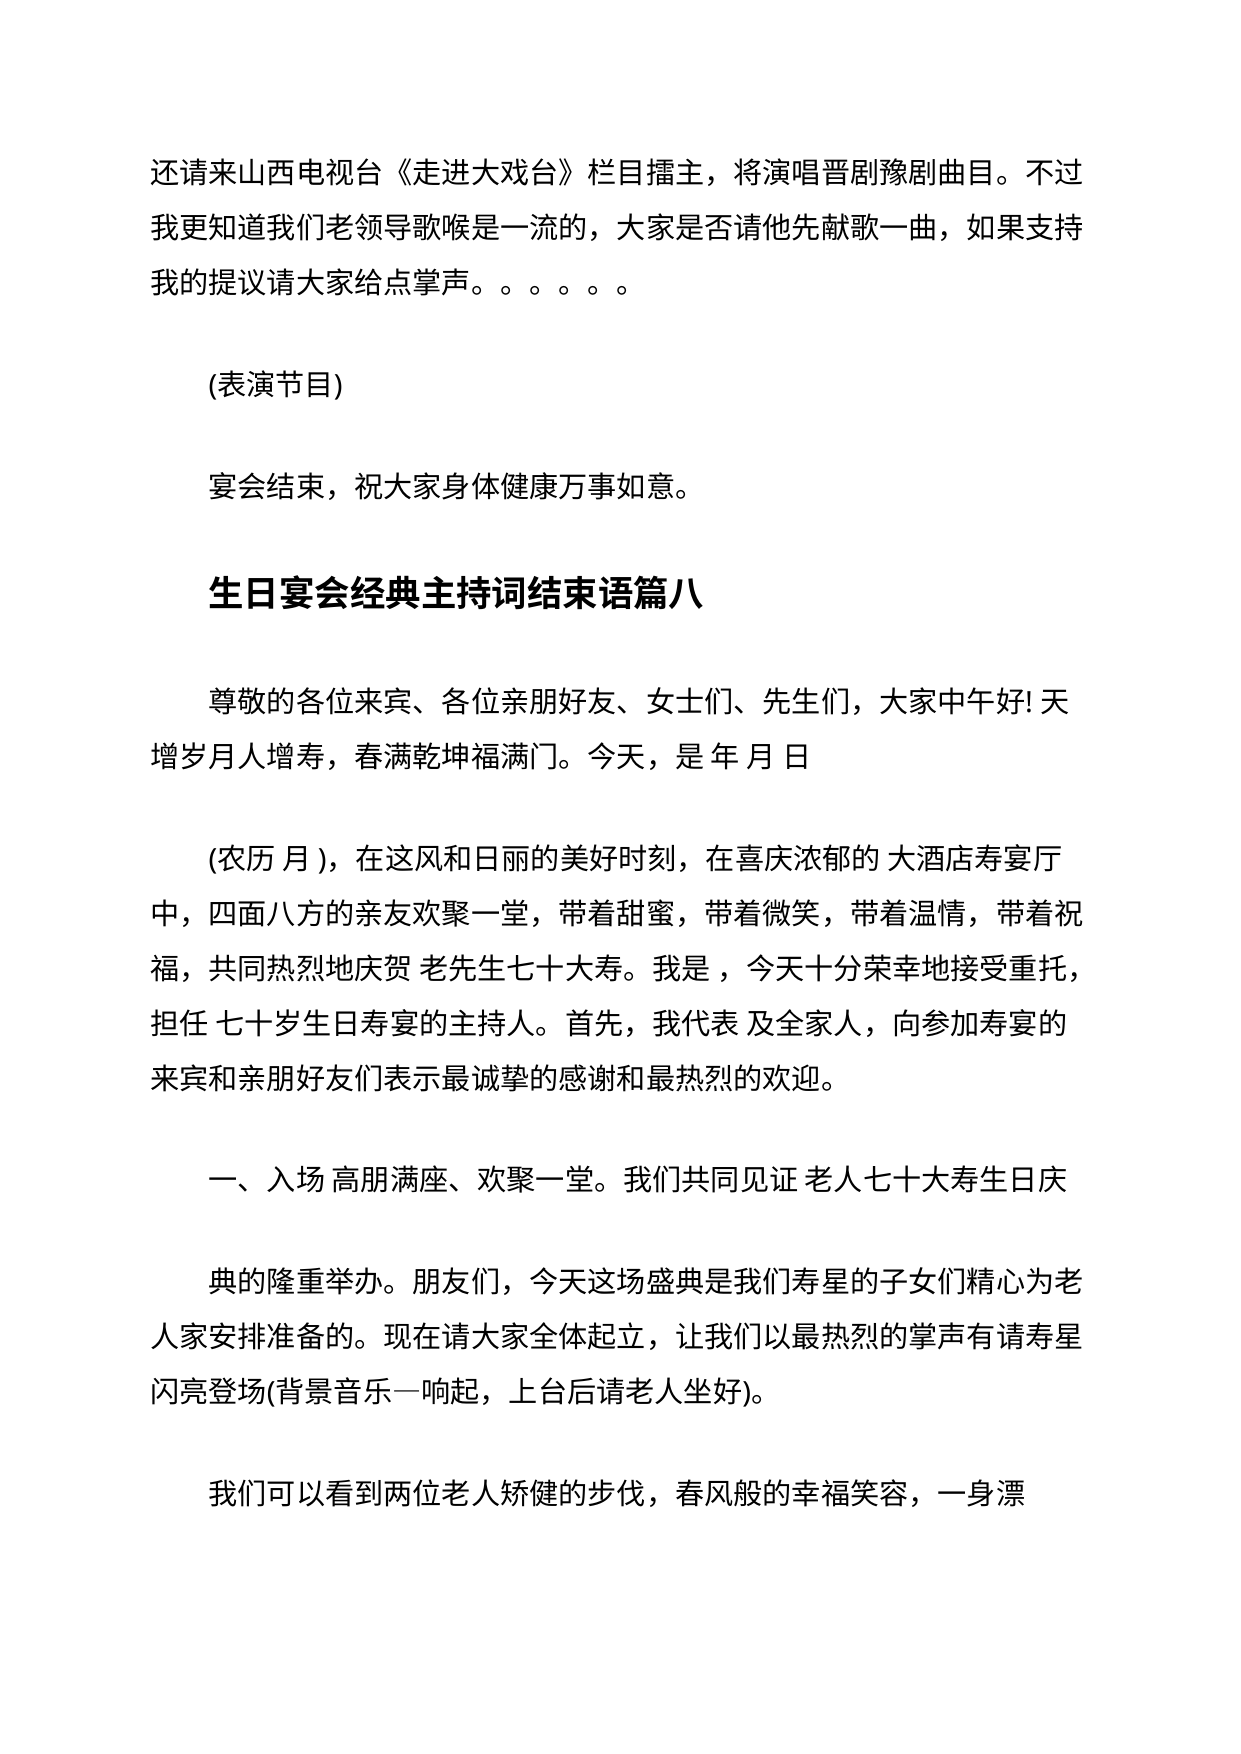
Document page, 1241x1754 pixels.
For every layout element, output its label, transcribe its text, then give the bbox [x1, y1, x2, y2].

text 生日宴会经典主持词结束语篇八 [150, 565, 1090, 617]
text (农历 月 )，在这风和日丽的美好时刻，在喜庆浓郁的 大酒店寿宴厅中，四面八方的亲友欢聚一堂，带着甜蜜，带着微笑，带着温情，带着祝福，共同热烈地庆贺 老先生七十大寿。我是 ，今天十分荣幸地接受重托，担任 七十岁生日寿宴的主持人。首先，我代表 及全家人，向参加寿宴的来宾和亲朋好友们表示最诚挚的感谢和最热烈的欢迎。 [150, 836, 1090, 1097]
text 宴会结束，祝大家身体健康万事如意。 [150, 463, 1090, 506]
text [150, 150, 1090, 302]
text 典的隆重举办。朋友们，今天这场盛典是我们寿星的子女们精心为老人家安排准备的。现在请大家全体起立，让我们以最热烈的掌声有请寿星闪亮登场(背景音乐—响起，上台后请老人坐好)。 [150, 1259, 1090, 1411]
text (表演节目) [150, 362, 1090, 404]
text 我们可以看到两位老人矫健的步伐，春风般的幸福笑容，一身漂 [150, 1471, 1090, 1513]
text 一、入场 高朋满座、欢聚一堂。我们共同见证 老人七十大寿生日庆 [150, 1157, 1090, 1199]
text 尊敬的各位来宾、各位亲朋好友、女士们、先生们，大家中午好! 天增岁月人增寿，春满乾坤福满门。今天，是 年 月 日 [150, 679, 1090, 776]
